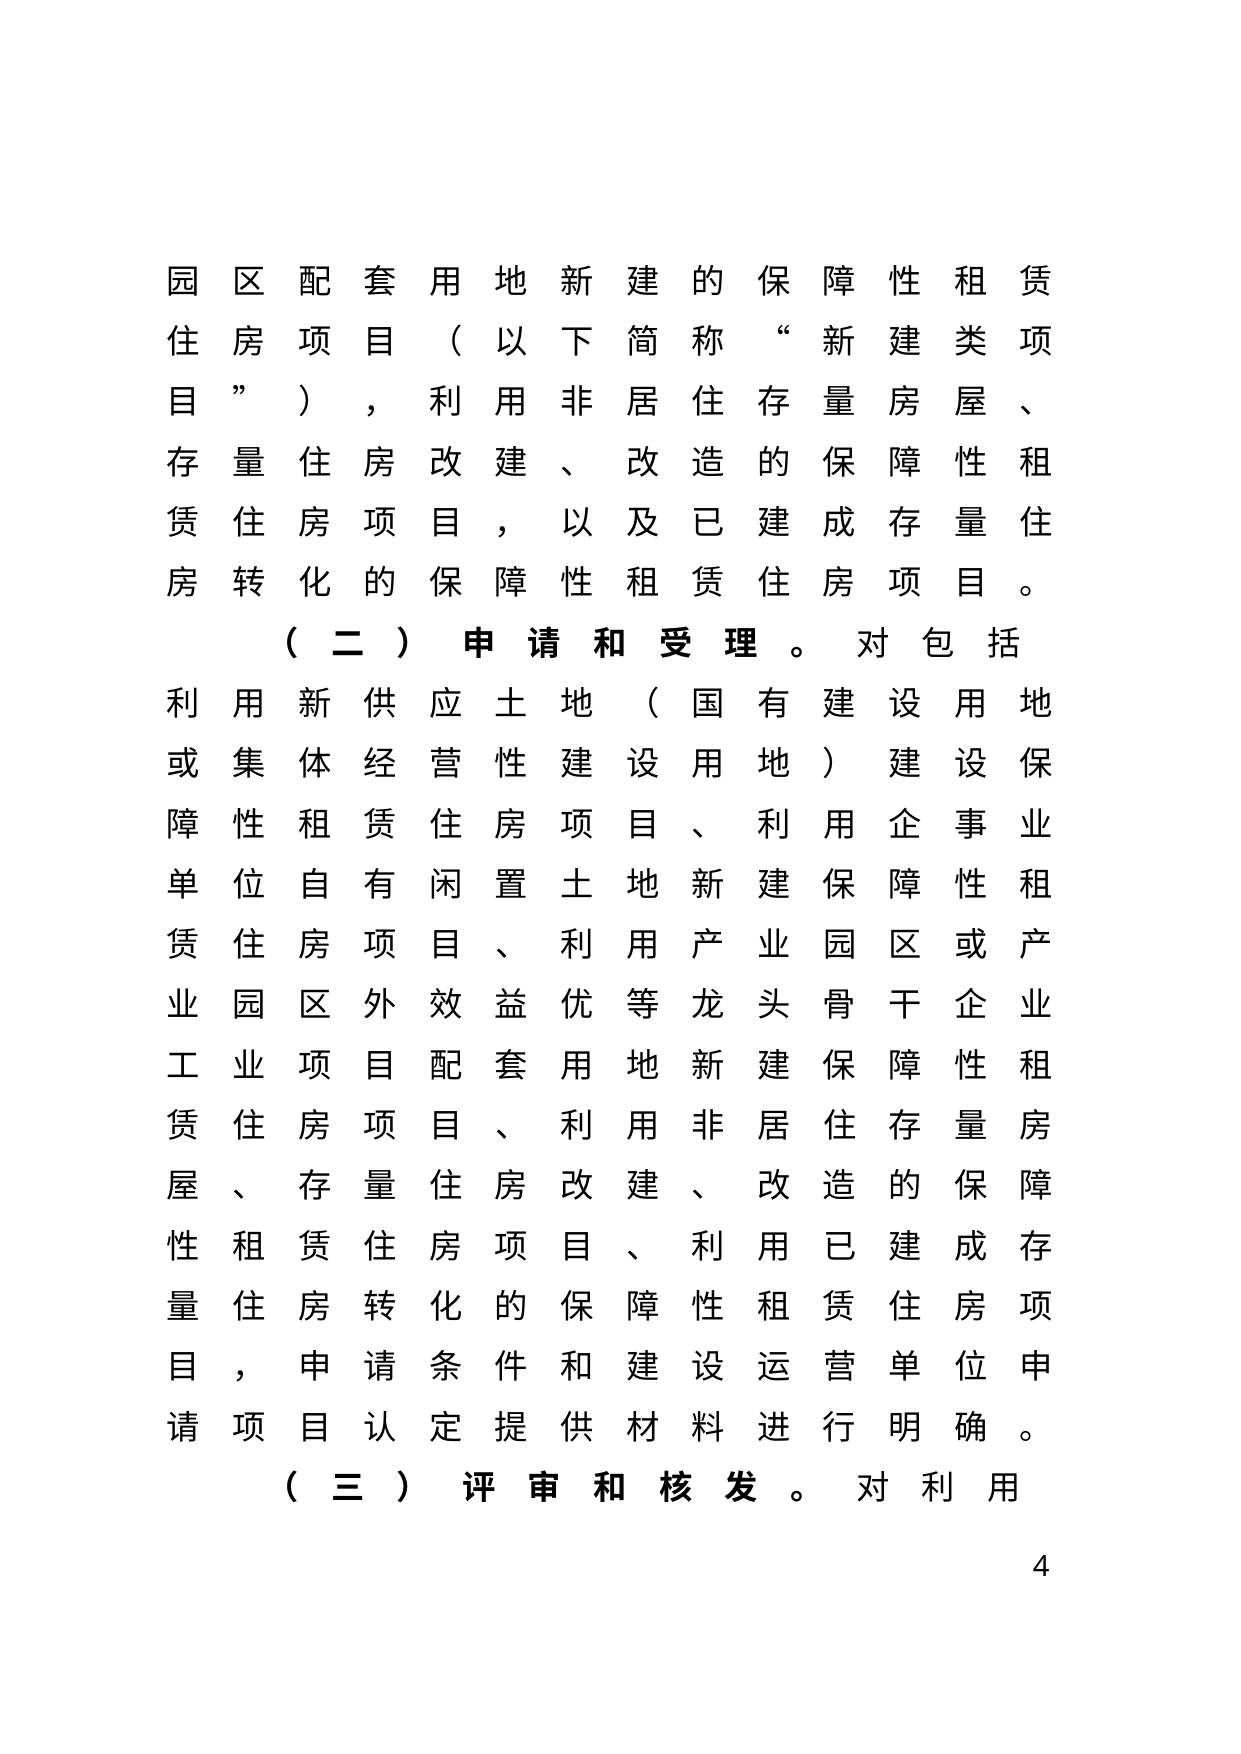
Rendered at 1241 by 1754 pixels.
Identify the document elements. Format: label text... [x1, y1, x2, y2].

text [167, 1455, 1085, 1515]
text （二）申请和受理。对包括利用新供应土地（国有建设用地或集体经营性建设用地）建设保障性租赁住房项目、利用企事业单位自有闲置土地新建保障性租赁住房项目、利用产业园区或产业园区外效益优等龙头骨干企业工业项目配套用地新建保障性租赁住房项目、利用非居住存量房屋、存量住房改建、改造的保障性租赁住房项目、利用已建成存量住房转化的保障性租赁住房项目，申请条件和建设运营单位申请项目认定提供材料进行明确。 [167, 610, 1085, 1455]
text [167, 248, 1085, 610]
